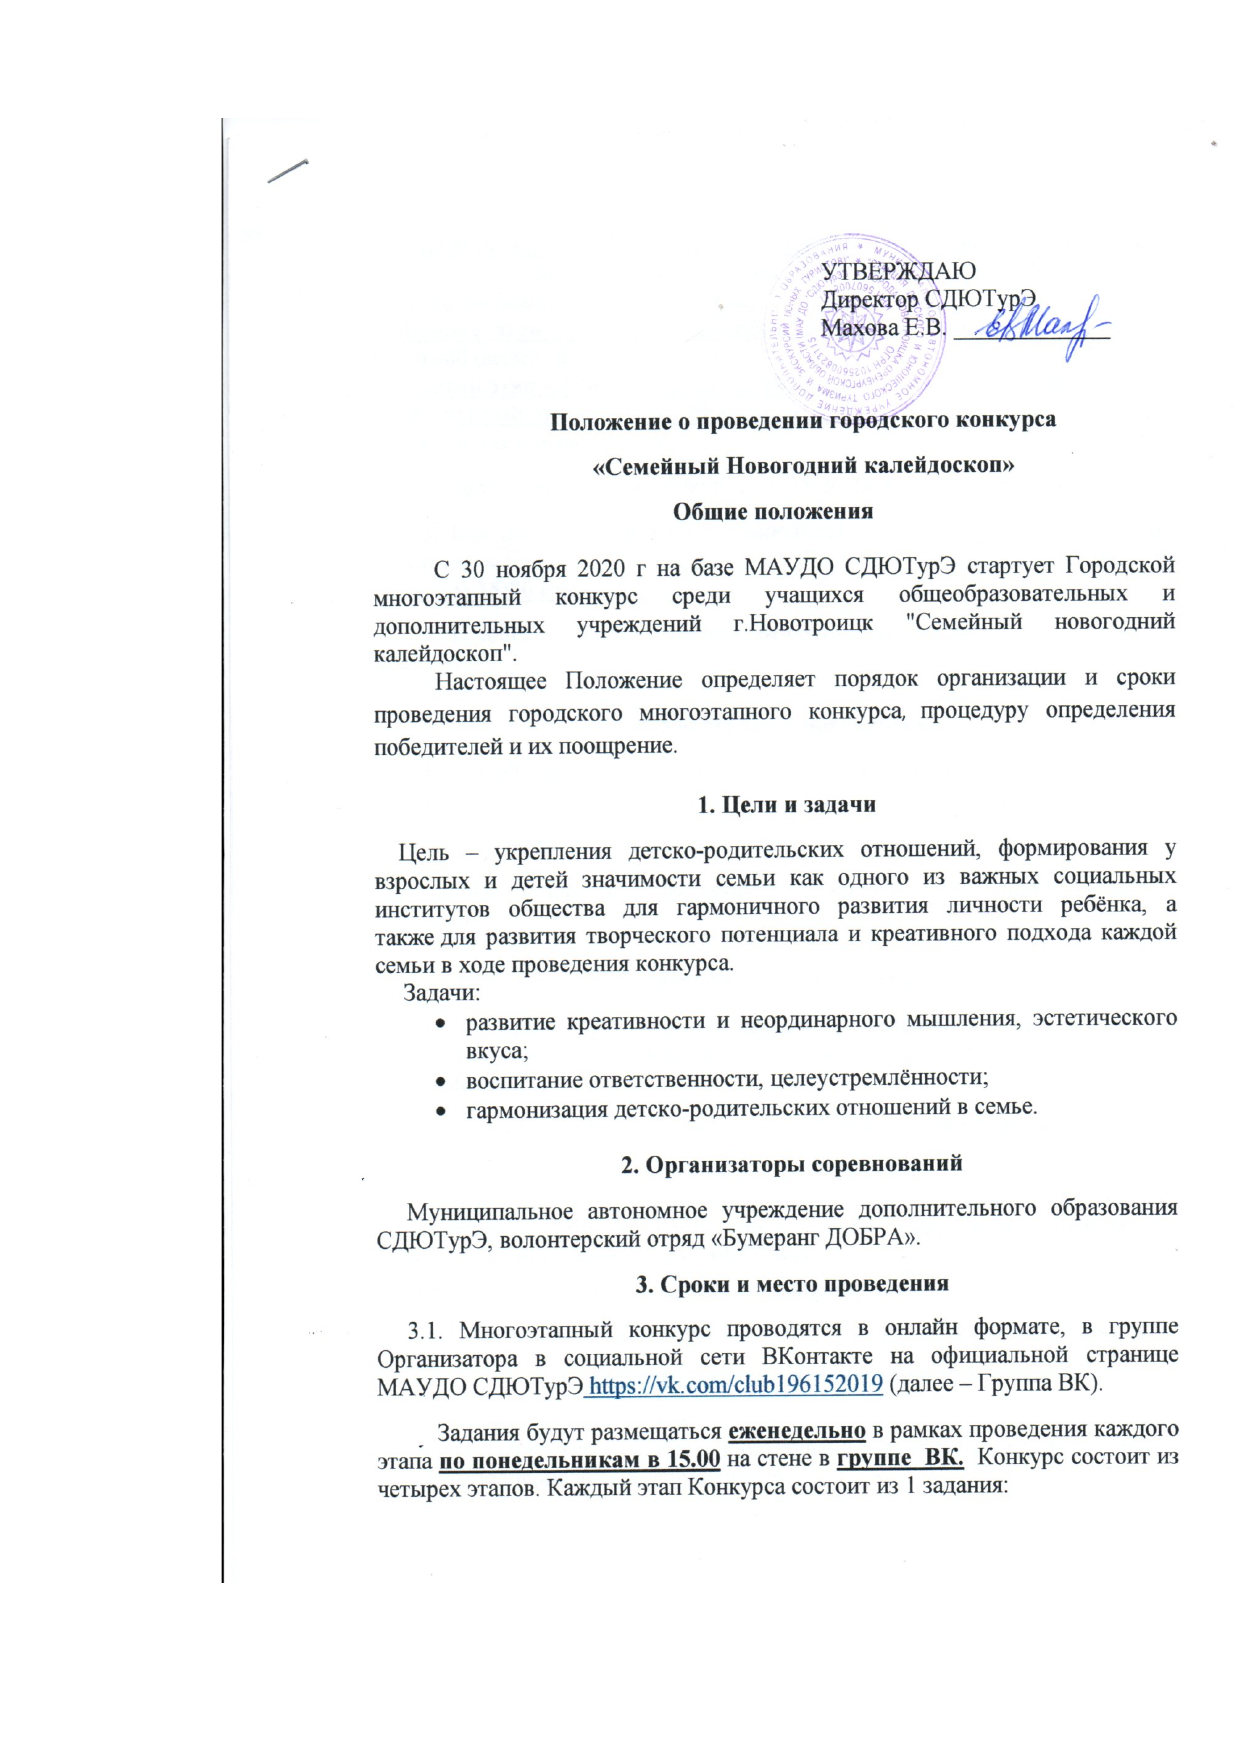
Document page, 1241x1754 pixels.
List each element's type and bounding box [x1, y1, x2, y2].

picture [221, 118, 1241, 1583]
